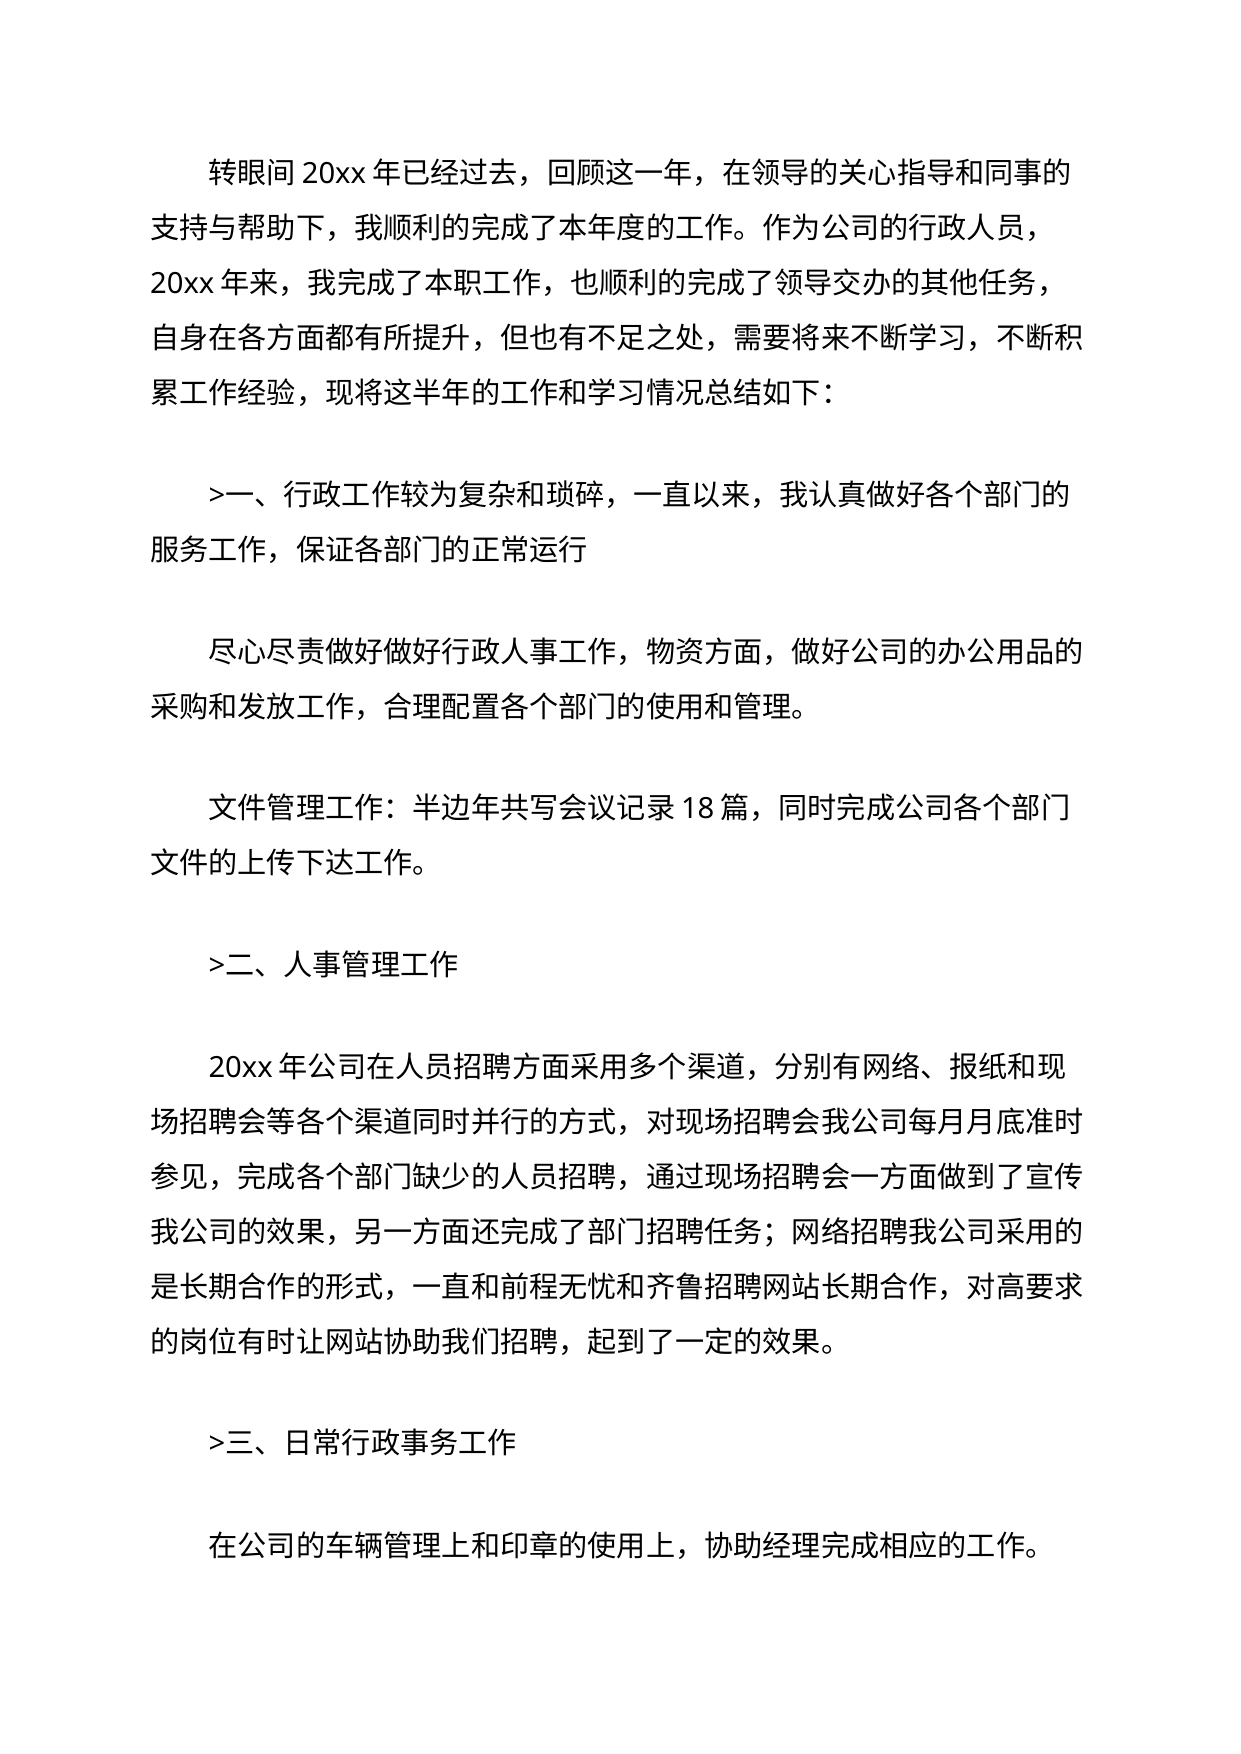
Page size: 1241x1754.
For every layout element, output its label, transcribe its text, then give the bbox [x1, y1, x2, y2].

text 在公司的车辆管理上和印章的使用上，协助经理完成相应的工作。 [150, 1522, 1090, 1564]
text 文件管理工作：半边年共写会议记录18篇，同时完成公司各个部门文件的上传下达工作。 [150, 785, 1090, 882]
text 20xx年公司在人员招聘方面采用多个渠道，分别有网络、报纸和现场招聘会等各个渠道同时并行的方式，对现场招聘会我公司每月月底准时参见，完成各个部门缺少的人员招聘，通过现场招聘会一方面做到了宣传我公司的效果，另一方面还完成了部门招聘任务；网络招聘我公司采用的是长期合作的形式，一直和前程无忧和齐鲁招聘网站长期合作，对高要求的岗位有时让网站协助我们招聘，起到了一定的效果。 [150, 1044, 1090, 1361]
text >二、人事管理工作 [150, 942, 1090, 984]
text >一、行政工作较为复杂和琐碎，一直以来，我认真做好各个部门的服务工作，保证各部门的正常运行 [150, 472, 1090, 569]
text >三、日常行政事务工作 [150, 1420, 1090, 1462]
text 转眼间20xx年已经过去，回顾这一年，在领导的关心指导和同事的支持与帮助下，我顺利的完成了本年度的工作。作为公司的行政人员，20xx年来，我完成了本职工作，也顺利的完成了领导交办的其他任务，自身在各方面都有所提升，但也有不足之处，需要将来不断学习，不断积累工作经验，现将这半年的工作和学习情况总结如下： [150, 150, 1090, 412]
text 尽心尽责做好做好行政人事工作，物资方面，做好公司的办公用品的采购和发放工作，合理配置各个部门的使用和管理。 [150, 628, 1090, 726]
